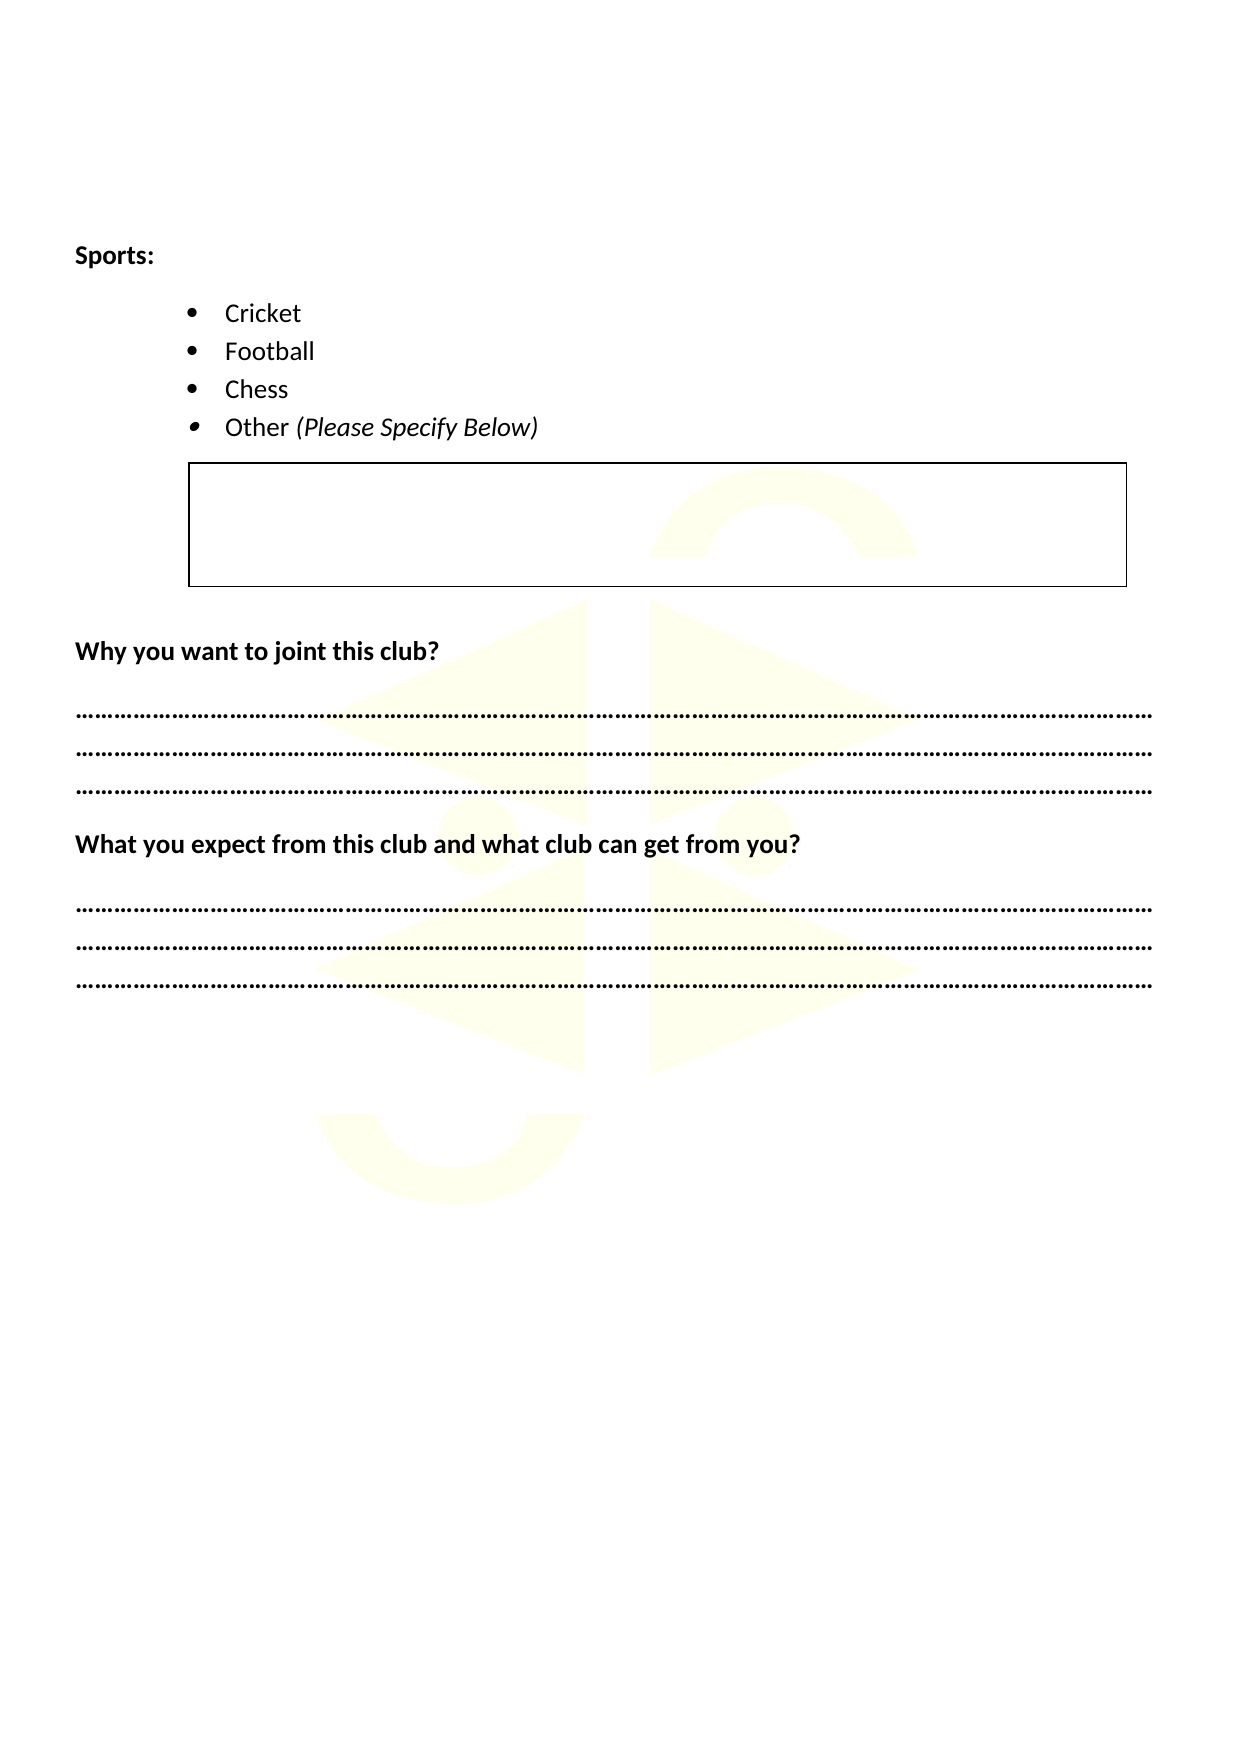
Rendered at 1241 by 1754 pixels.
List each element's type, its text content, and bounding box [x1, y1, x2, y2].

list Other (Please Specify Below) [187, 410, 1165, 443]
text Why you want to joint this club? [75, 634, 1165, 667]
text ……………………………………………………………………………………………………………………………………………………………………………………………………………………………………………………………………………………………………………………………………………………………………………………………………………………………………………………………… [75, 693, 1165, 802]
list Cricket [187, 297, 1165, 330]
text ……………………………………………………………………………………………………………………………………………………………………………………………………………………………………………………………………………………………………………………………………………………………………………………………………………………………………………………………… [75, 886, 1165, 995]
text What you expect from this club and what club can get from you? [75, 827, 1165, 860]
list Chess [187, 372, 1165, 406]
list Football [187, 334, 1165, 368]
text Sports: [75, 238, 1165, 271]
